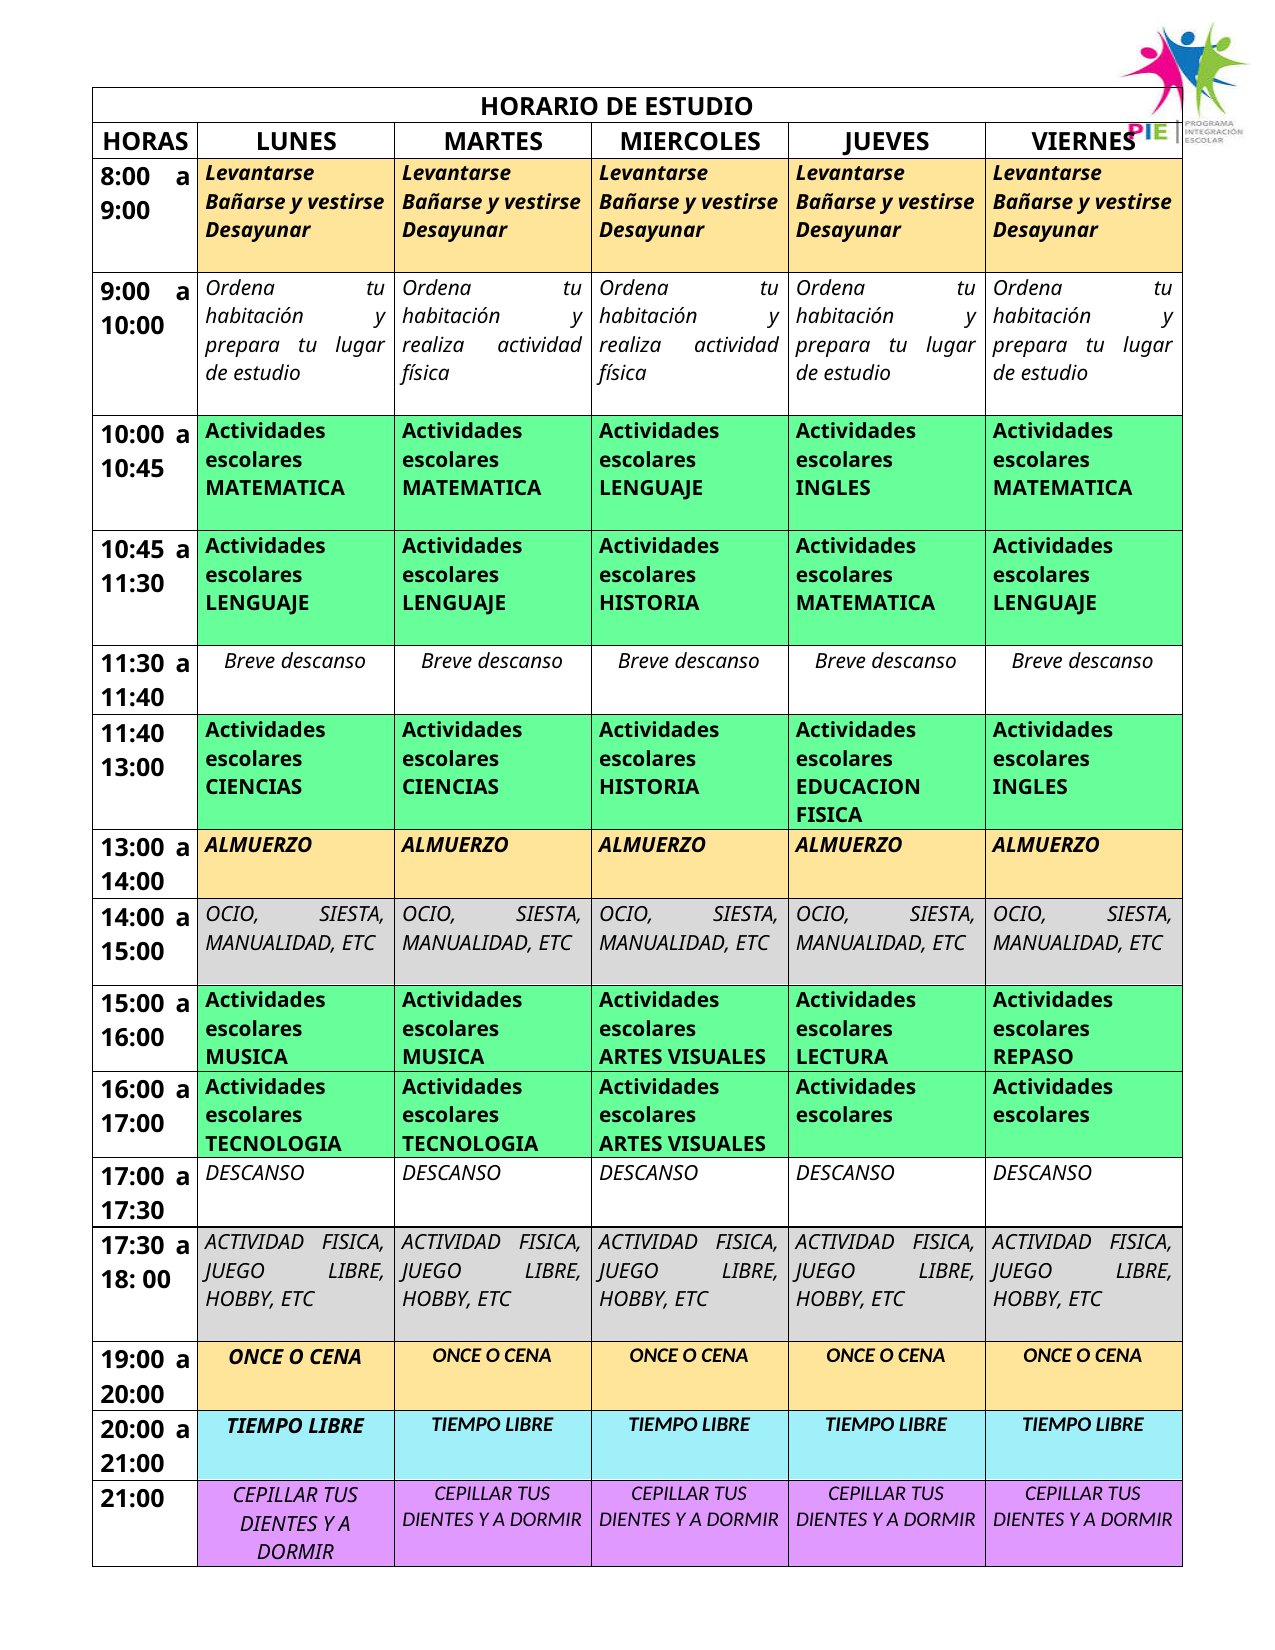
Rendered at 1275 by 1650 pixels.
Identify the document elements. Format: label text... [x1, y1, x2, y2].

table_cell Actividades escolares LECTURA [789, 986, 985, 1071]
table_cell MARTES [395, 123, 591, 157]
table_cell OCIO, SIESTA, MANUALIDAD, ETC [986, 899, 1182, 984]
table_cell Levantarse Bañarse y vestirse Desayunar [592, 159, 788, 272]
table_cell Actividades escolares CIENCIAS [395, 715, 591, 829]
table_cell DESCANSO [395, 1158, 591, 1226]
table_cell TIEMPO LIBRE [789, 1411, 985, 1479]
table_cell Actividades escolares LENGUAJE [198, 531, 394, 645]
table_cell 21:00 [93, 1481, 197, 1566]
table_cell Actividades escolares INGLES [986, 715, 1182, 829]
table_cell ALMUERZO [395, 830, 591, 898]
table_cell HORAS [93, 123, 197, 157]
table_cell TIEMPO LIBRE [986, 1411, 1182, 1479]
table_cell ONCE O CENA [592, 1342, 788, 1410]
table_cell ALMUERZO [789, 830, 985, 898]
table_cell Actividades escolares HISTORIA [592, 531, 788, 645]
table_cell Actividades escolares LENGUAJE [986, 531, 1182, 645]
table_cell Actividades escolares MATEMATICA [986, 416, 1182, 530]
table_cell 19:00 a 20:00 [93, 1342, 197, 1410]
table_cell Actividades escolares [986, 1072, 1182, 1157]
table_cell Actividades escolares MUSICA [198, 986, 394, 1071]
table_cell ACTIVIDAD FISICA, JUEGO LIBRE, HOBBY, ETC [198, 1228, 394, 1341]
table_cell Breve descanso [592, 646, 788, 714]
table_cell OCIO, SIESTA, MANUALIDAD, ETC [198, 899, 394, 984]
table_header HORARIO DE ESTUDIO [93, 88, 985, 122]
table_cell DESCANSO [592, 1158, 788, 1226]
table_cell DESCANSO [198, 1158, 394, 1226]
table_cell 11:40 13:00 [93, 715, 197, 829]
table_cell ACTIVIDAD FISICA, JUEGO LIBRE, HOBBY, ETC [592, 1228, 788, 1341]
table_cell MIERCOLES [592, 123, 788, 157]
table_cell CEPILLAR TUS DIENTES Y A DORMIR [395, 1481, 591, 1566]
table_cell 13:00 a 14:00 [93, 830, 197, 898]
table_cell Actividades escolares REPASO [986, 986, 1182, 1071]
table_cell LUNES [198, 123, 394, 157]
table_cell Breve descanso [395, 646, 591, 714]
table_cell 9:00 a 10:00 [93, 273, 197, 415]
table_cell 8:00 a 9:00 [93, 159, 197, 272]
table_cell 20:00 a 21:00 [93, 1411, 197, 1479]
table_cell Actividades escolares LENGUAJE [395, 531, 591, 645]
table_cell ONCE O CENA [789, 1342, 985, 1410]
table_cell Actividades escolares MATEMATICA [395, 416, 591, 530]
table_cell ALMUERZO [986, 830, 1182, 898]
table_cell Breve descanso [986, 646, 1182, 714]
table_cell CEPILLAR TUS DIENTES Y A DORMIR [986, 1481, 1182, 1566]
table_cell Levantarse Bañarse y vestirse Desayunar [395, 159, 591, 272]
table_cell Actividades escolares LENGUAJE [592, 416, 788, 530]
table_cell ACTIVIDAD FISICA, JUEGO LIBRE, HOBBY, ETC [986, 1228, 1182, 1341]
table_cell Ordena tu habitación y realiza actividad física [592, 273, 788, 415]
table_cell 10:00 a 10:45 [93, 416, 197, 530]
table_cell ACTIVIDAD FISICA, JUEGO LIBRE, HOBBY, ETC [395, 1228, 591, 1341]
table_cell Actividades escolares TECNOLOGIA [395, 1072, 591, 1157]
table_cell CEPILLAR TUS DIENTES Y A DORMIR [198, 1481, 394, 1566]
table_cell ONCE O CENA [198, 1342, 394, 1410]
table_cell 17:30 a 18: 00 [93, 1228, 197, 1341]
table_cell Actividades escolares INGLES [789, 416, 985, 530]
table_cell Levantarse Bañarse y vestirse Desayunar [198, 159, 394, 272]
table_cell TIEMPO LIBRE [395, 1411, 591, 1479]
table_cell 15:00 a 16:00 [93, 986, 197, 1071]
table_cell OCIO, SIESTA, MANUALIDAD, ETC [395, 899, 591, 984]
table_cell Actividades escolares [789, 1072, 985, 1157]
table_cell OCIO, SIESTA, MANUALIDAD, ETC [592, 899, 788, 984]
table_cell ALMUERZO [198, 830, 394, 898]
table_cell OCIO, SIESTA, MANUALIDAD, ETC [789, 899, 985, 984]
table_cell 11:30 a 11:40 [93, 646, 197, 714]
table_cell CEPILLAR TUS DIENTES Y A DORMIR [789, 1481, 985, 1566]
table_cell DESCANSO [986, 1158, 1182, 1226]
picture [1116, 22, 1252, 146]
table_cell VIERNES [986, 123, 1182, 157]
table_cell Ordena tu habitación y prepara tu lugar de estudio [986, 273, 1182, 415]
table_cell Levantarse Bañarse y vestirse Desayunar [986, 159, 1182, 272]
table_cell Actividades escolares ARTES VISUALES [592, 986, 788, 1071]
table_cell TIEMPO LIBRE [198, 1411, 394, 1479]
table_cell JUEVES [789, 123, 985, 157]
table_cell Actividades escolares MUSICA [395, 986, 591, 1071]
table_cell CEPILLAR TUS DIENTES Y A DORMIR [592, 1481, 788, 1566]
table_cell Actividades escolares EDUCACION FISICA [789, 715, 985, 829]
table_cell Actividades escolares TECNOLOGIA [198, 1072, 394, 1157]
table_cell Actividades escolares CIENCIAS [198, 715, 394, 829]
table_cell ONCE O CENA [395, 1342, 591, 1410]
table_cell DESCANSO [789, 1158, 985, 1226]
table_header [985, 88, 1182, 122]
table_cell Actividades escolares ARTES VISUALES [592, 1072, 788, 1157]
table_cell Breve descanso [198, 646, 394, 714]
table_cell ACTIVIDAD FISICA, JUEGO LIBRE, HOBBY, ETC [789, 1228, 985, 1341]
table_cell Ordena tu habitación y realiza actividad física [395, 273, 591, 415]
table_cell 16:00 a 17:00 [93, 1072, 197, 1157]
table_cell TIEMPO LIBRE [592, 1411, 788, 1479]
table_cell Levantarse Bañarse y vestirse Desayunar [789, 159, 985, 272]
table_cell ONCE O CENA [986, 1342, 1182, 1410]
table_cell 10:45 a 11:30 [93, 531, 197, 645]
table_cell Ordena tu habitación y prepara tu lugar de estudio [789, 273, 985, 415]
table_cell 17:00 a 17:30 [93, 1158, 197, 1226]
table_cell Actividades escolares MATEMATICA [198, 416, 394, 530]
table_cell Actividades escolares MATEMATICA [789, 531, 985, 645]
table_cell ALMUERZO [592, 830, 788, 898]
table_cell Actividades escolares HISTORIA [592, 715, 788, 829]
table_cell Breve descanso [789, 646, 985, 714]
table_cell 14:00 a 15:00 [93, 899, 197, 984]
table_cell Ordena tu habitación y prepara tu lugar de estudio [198, 273, 394, 415]
